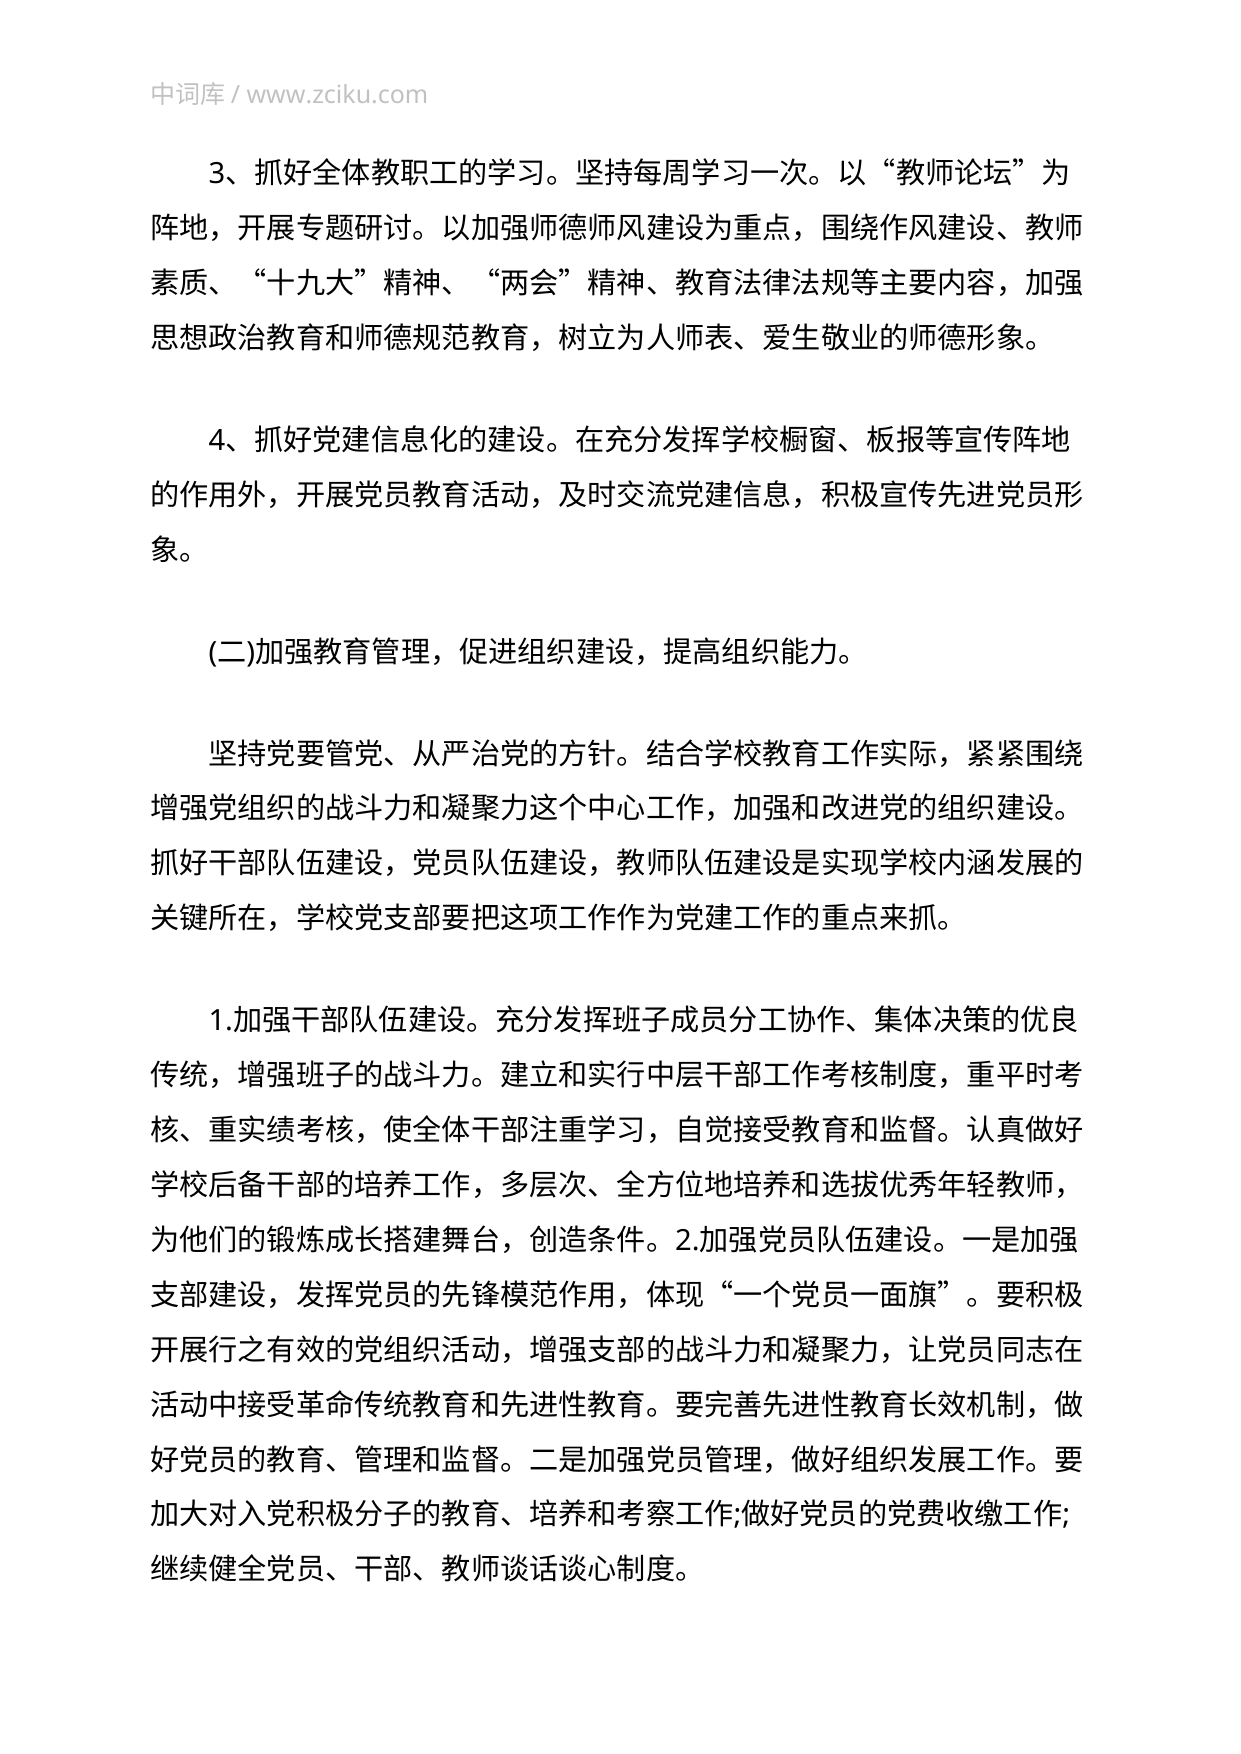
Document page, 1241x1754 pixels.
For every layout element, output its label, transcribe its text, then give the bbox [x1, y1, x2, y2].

text 4、抓好党建信息化的建设。在充分发挥学校橱窗、板报等宣传阵地的作用外，开展党员教育活动，及时交流党建信息，积极宣传先进党员形象。 [150, 417, 1090, 569]
text 3、抓好全体教职工的学习。坚持每周学习一次。以“教师论坛”为阵地，开展专题研讨。以加强师德师风建设为重点，围绕作风建设、教师素质、“十九大”精神、“两会”精神、教育法律法规等主要内容，加强思想政治教育和师德规范教育，树立为人师表、爱生敬业的师德形象。 [150, 150, 1090, 357]
text 1.加强干部队伍建设。充分发挥班子成员分工协作、集体决策的优良传统，增强班子的战斗力。建立和实行中层干部工作考核制度，重平时考核、重实绩考核，使全体干部注重学习，自觉接受教育和监督。认真做好学校后备干部的培养工作，多层次、全方位地培养和选拔优秀年轻教师，为他们的锻炼成长搭建舞台，创造条件。2.加强党员队伍建设。一是加强支部建设，发挥党员的先锋模范作用，体现“一个党员一面旗”。要积极开展行之有效的党组织活动，增强支部的战斗力和凝聚力，让党员同志在活动中接受革命传统教育和先进性教育。要完善先进性教育长效机制，做好党员的教育、管理和监督。二是加强党员管理，做好组织发展工作。要加大对入党积极分子的教育、培养和考察工作;做好党员的党费收缴工作;继续健全党员、干部、教师谈话谈心制度。 [150, 997, 1090, 1588]
text (二)加强教育管理，促进组织建设，提高组织能力。 [150, 628, 1090, 671]
text 坚持党要管党、从严治党的方针。结合学校教育工作实际，紧紧围绕增强党组织的战斗力和凝聚力这个中心工作，加强和改进党的组织建设。抓好干部队伍建设，党员队伍建设，教师队伍建设是实现学校内涵发展的关键所在，学校党支部要把这项工作作为党建工作的重点来抓。 [150, 730, 1090, 937]
